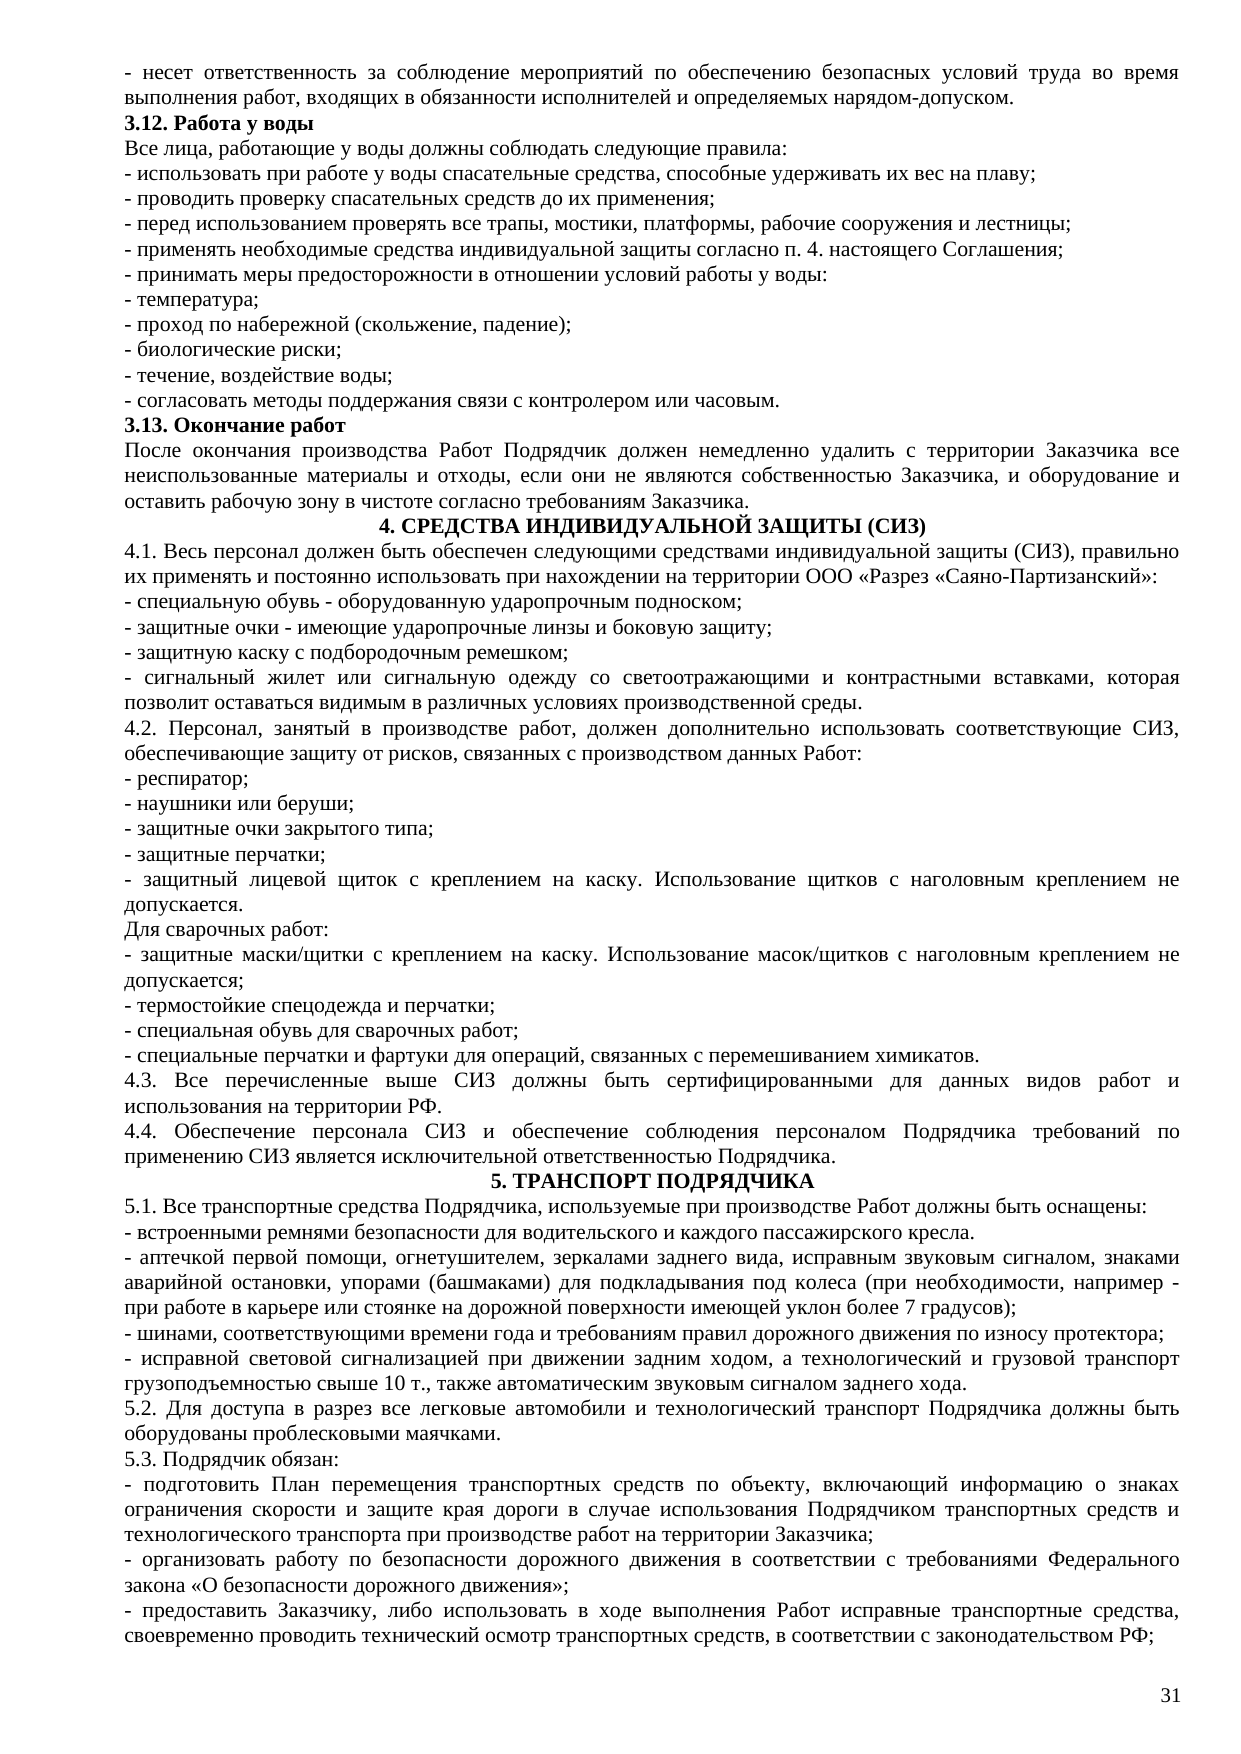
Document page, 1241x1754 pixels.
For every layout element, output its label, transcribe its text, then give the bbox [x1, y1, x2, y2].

text - температура; [124, 286, 1181, 311]
text - защитные перчатки; [124, 841, 1181, 866]
text 4.1. Весь персонал должен быть обеспечен следующими средствами индивидуальной защиты (СИЗ), правильно их применять и постоянно использовать при нахождении на территории ООО «Разрез «Саяно-Партизанский»: [124, 538, 1181, 588]
text - аптечкой первой помощи, огнетушителем, зеркалами заднего вида, исправным звуковым сигналом, знаками аварийной остановки, упорами (башмаками) для подкладывания под колеса (при необходимости, например - при работе в карьере или стоянке на дорожной поверхности имеющей уклон более 7 градусов); [124, 1244, 1181, 1319]
text - защитные очки - имеющие ударопрочные линзы и боковую защиту; [124, 614, 1181, 639]
text - сигнальный жилет или сигнальную одежду со светоотражающими и контрастными вставками, которая позволит оставаться видимым в различных условиях производственной среды. [124, 664, 1181, 714]
text 5. ТРАНСПОРТ ПОДРЯДЧИКА [124, 1168, 1181, 1193]
text - исправной световой сигнализацией при движении задним ходом, а технологический и грузовой транспорт грузоподъемностью свыше 10 т., также автоматическим звуковым сигналом заднего хода. [124, 1345, 1181, 1395]
text - респиратор; [124, 765, 1181, 790]
text - специальные перчатки и фартуки для операций, связанных с перемешиванием химикатов. [124, 1042, 1181, 1067]
text - защитную каску с подбородочным ремешком; [124, 639, 1181, 664]
text - принимать меры предосторожности в отношении условий работы у воды: [124, 261, 1181, 286]
text После окончания производства Работ Подрядчик должен немедленно удалить с территории Заказчика все неиспользованные материалы и отходы, если они не являются собственностью Заказчика, и оборудование и оставить рабочую зону в чистоте согласно требованиям Заказчика. [124, 437, 1181, 513]
text - наушники или беруши; [124, 790, 1181, 815]
text - организовать работу по безопасности дорожного движения в соответствии с требованиями Федерального закона «О безопасности дорожного движения»; [124, 1546, 1181, 1597]
text 5.1. Все транспортные средства Подрядчика, используемые при производстве Работ должны быть оснащены: [124, 1193, 1181, 1219]
text - согласовать методы поддержания связи с контролером или часовым. [124, 387, 1181, 412]
text - проход по набережной (скольжение, падение); [124, 311, 1181, 336]
text 3.12. Работа у воды [124, 109, 1181, 135]
text - течение, воздействие воды; [124, 362, 1181, 387]
text Для сварочных работ: [124, 916, 1181, 941]
text - использовать при работе у воды спасательные средства, способные удерживать их вес на плаву; [124, 160, 1181, 185]
text 5.3. Подрядчик обязан: [124, 1446, 1181, 1471]
text - встроенными ремнями безопасности для водительского и каждого пассажирского кресла. [124, 1219, 1181, 1244]
text - защитные маски/щитки с креплением на каску. Использование масок/щитков с наголовным креплением не допускается; [124, 941, 1181, 992]
text - специальную обувь - оборудованную ударопрочным подноском; [124, 588, 1181, 614]
text - биологические риски; [124, 336, 1181, 362]
text 4.4. Обеспечение персонала СИЗ и обеспечение соблюдения персоналом Подрядчика требований по применению СИЗ является исключительной ответственностью Подрядчика. [124, 1118, 1181, 1168]
text 4. СРЕДСТВА ИНДИВИДУАЛЬНОЙ ЗАЩИТЫ (СИЗ) [124, 513, 1181, 538]
text Все лица, работающие у воды должны соблюдать следующие правила: [124, 135, 1181, 160]
text 4.2. Персонал, занятый в производстве работ, должен дополнительно использовать соответствующие СИЗ, обеспечивающие защиту от рисков, связанных с производством данных Работ: [124, 714, 1181, 765]
text - шинами, соответствующими времени года и требованиям правил дорожного движения по износу протектора; [124, 1319, 1181, 1345]
text - несет ответственность за соблюдение мероприятий по обеспечению безопасных условий труда во время выполнения работ, входящих в обязанности исполнителей и определяемых нарядом-допуском. [124, 59, 1181, 109]
text 5.2. Для доступа в разрез все легковые автомобили и технологический транспорт Подрядчика должны быть оборудованы проблесковыми маячками. [124, 1395, 1181, 1446]
text - защитные очки закрытого типа; [124, 815, 1181, 841]
text - защитный лицевой щиток с креплением на каску. Использование щитков с наголовным креплением не допускается. [124, 866, 1181, 916]
text - предоставить Заказчику, либо использовать в ходе выполнения Работ исправные транспортные средства, своевременно проводить технический осмотр транспортных средств, в соответствии с законодательством РФ; [124, 1597, 1181, 1647]
text 3.13. Окончание работ [124, 412, 1181, 437]
text - перед использованием проверять все трапы, мостики, платформы, рабочие сооружения и лестницы; [124, 210, 1181, 236]
text - термостойкие спецодежда и перчатки; [124, 992, 1181, 1017]
text - применять необходимые средства индивидуальной защиты согласно п. 4. настоящего Соглашения; [124, 236, 1181, 261]
text - проводить проверку спасательных средств до их применения; [124, 185, 1181, 210]
text - специальная обувь для сварочных работ; [124, 1017, 1181, 1042]
text 4.3. Все перечисленные выше СИЗ должны быть сертифицированными для данных видов работ и использования на территории РФ. [124, 1067, 1181, 1118]
text - подготовить План перемещения транспортных средств по объекту, включающий информацию о знаках ограничения скорости и защите края дороги в случае использования Подрядчиком транспортных средств и технологического транспорта при производстве работ на территории Заказчика; [124, 1471, 1181, 1546]
